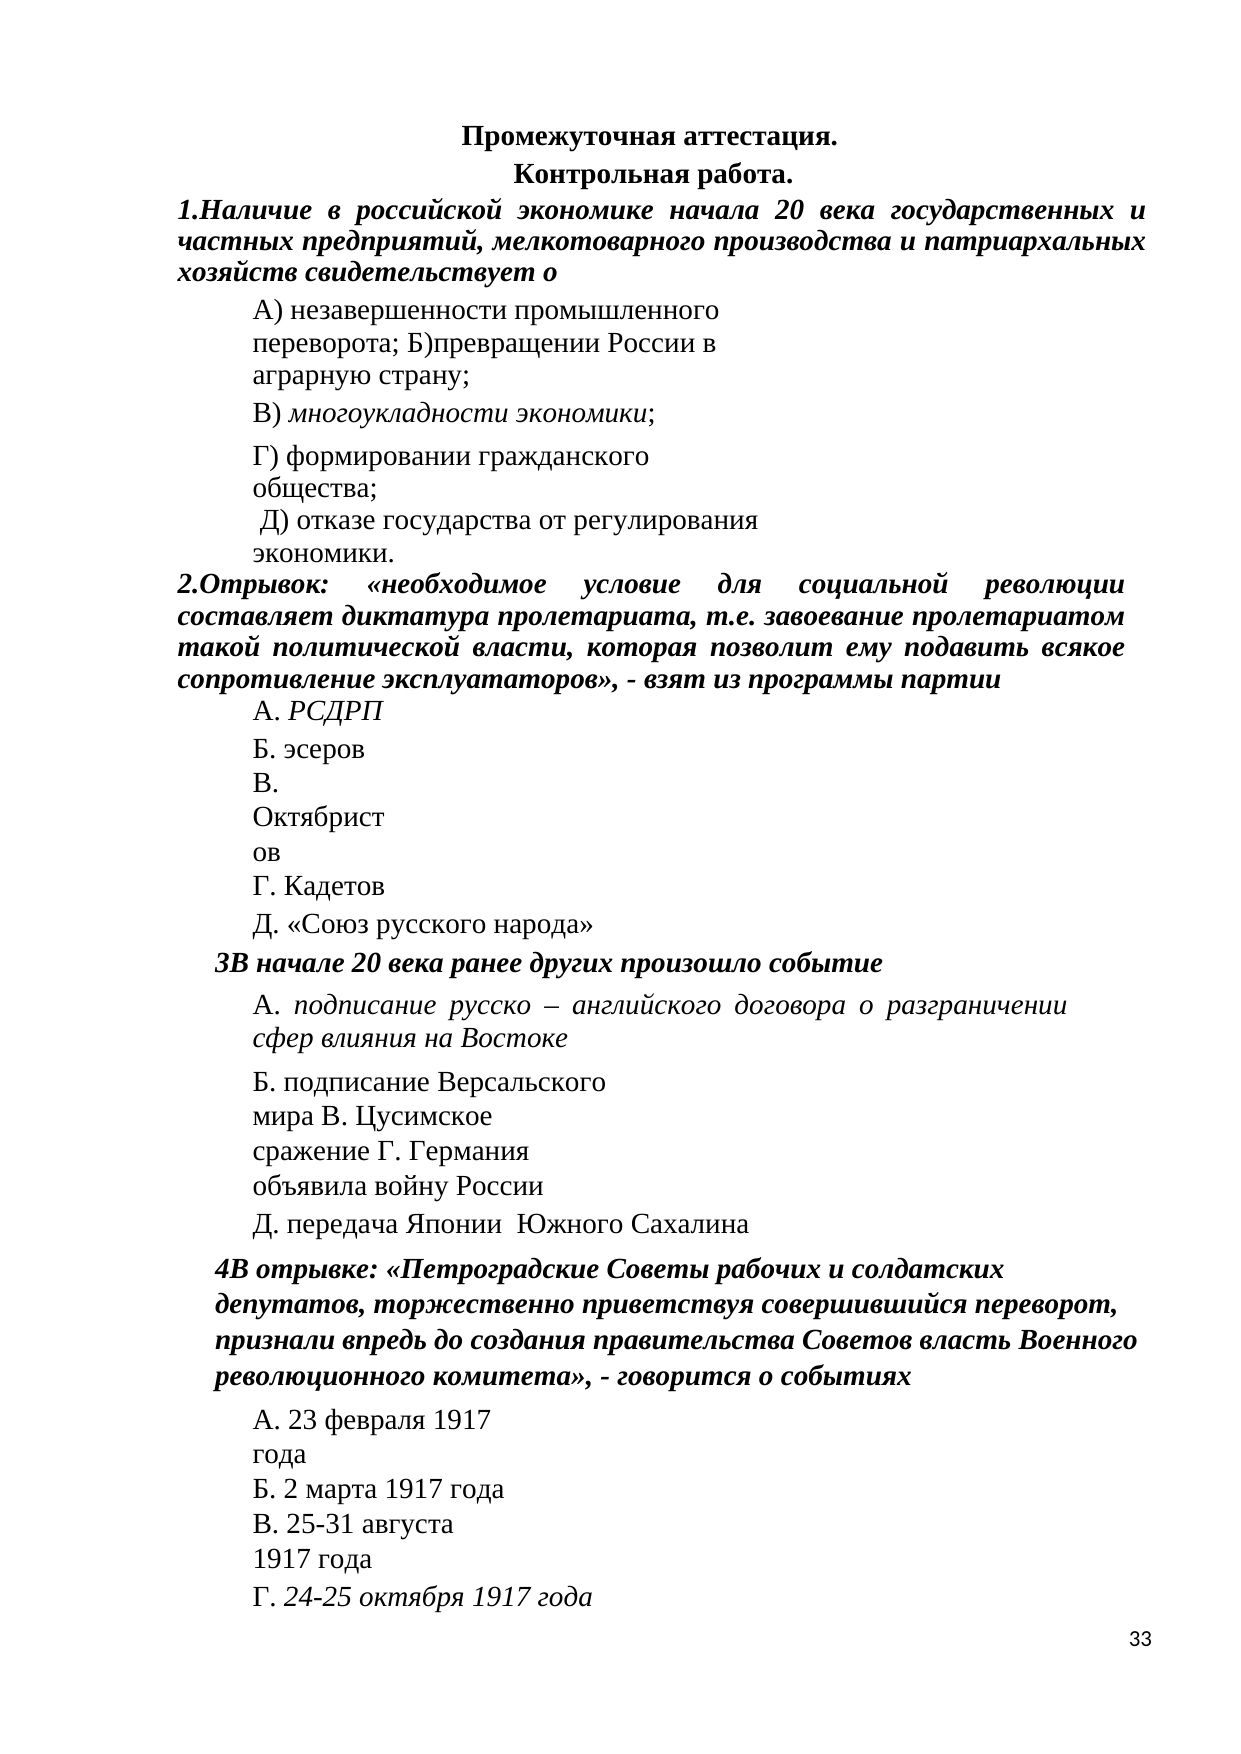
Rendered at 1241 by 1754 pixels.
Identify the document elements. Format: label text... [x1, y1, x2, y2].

text 2.Отрывок: «необходимое условие для социальной революции составляет диктатура пролетариата, т.е. завоевание пролетариатом такой политической власти, которая позволит ему подавить всякое сопротивление эксплуататоров», - взят из программы партии [177, 568, 1129, 694]
text А) незавершенности промышленного переворота; Б)превращении России в аграрную страну; [252, 294, 756, 391]
text Д. передача Японии Южного Сахалина [252, 1206, 1152, 1240]
text Б. 2 марта 1917 года В. 25-31 августа 1917 года [252, 1471, 510, 1574]
text Б. эсеров [252, 732, 1152, 765]
text Б. подписание Версальского мира В. Цусимское сражение Г. Германия объявила войну России [252, 1064, 614, 1202]
text 1.Наличие в российской экономике начала 20 века государственных и частных предприятий, мелкотоварного производства и патриархальных хозяйств свидетельствует о [177, 195, 1149, 288]
text В. Октябристов [252, 765, 395, 867]
text Г) формировании гражданского общества; [252, 439, 779, 504]
text А. 23 февраля 1917 года [252, 1402, 510, 1470]
text Г. Кадетов [252, 868, 395, 902]
text А. РСДРП [252, 694, 1152, 727]
text А. подписание русско – английского договора о разграничении сфер влияния на Востоке [252, 988, 1070, 1053]
text Д. «Союз русского народа» [252, 906, 1152, 940]
text Контрольная работа. [118, 157, 1152, 190]
text Д) отказе государства от регулирования экономики. [252, 504, 779, 568]
text 3В начале 20 века ранее других произошло событие [215, 945, 1152, 978]
text Г. 24-25 октября 1917 года [252, 1579, 1152, 1613]
text 4В отрывке: «Петроградские Советы рабочих и солдатских депутатов, торжественно приветствуя совершившийся переворот, признали впредь до создания правительства Советов власть Военного революционного комитета», - говорится о событиях [215, 1251, 1152, 1392]
text Промежуточная аттестация. [118, 118, 1152, 152]
text В) многоукладности экономики; [252, 395, 1152, 429]
